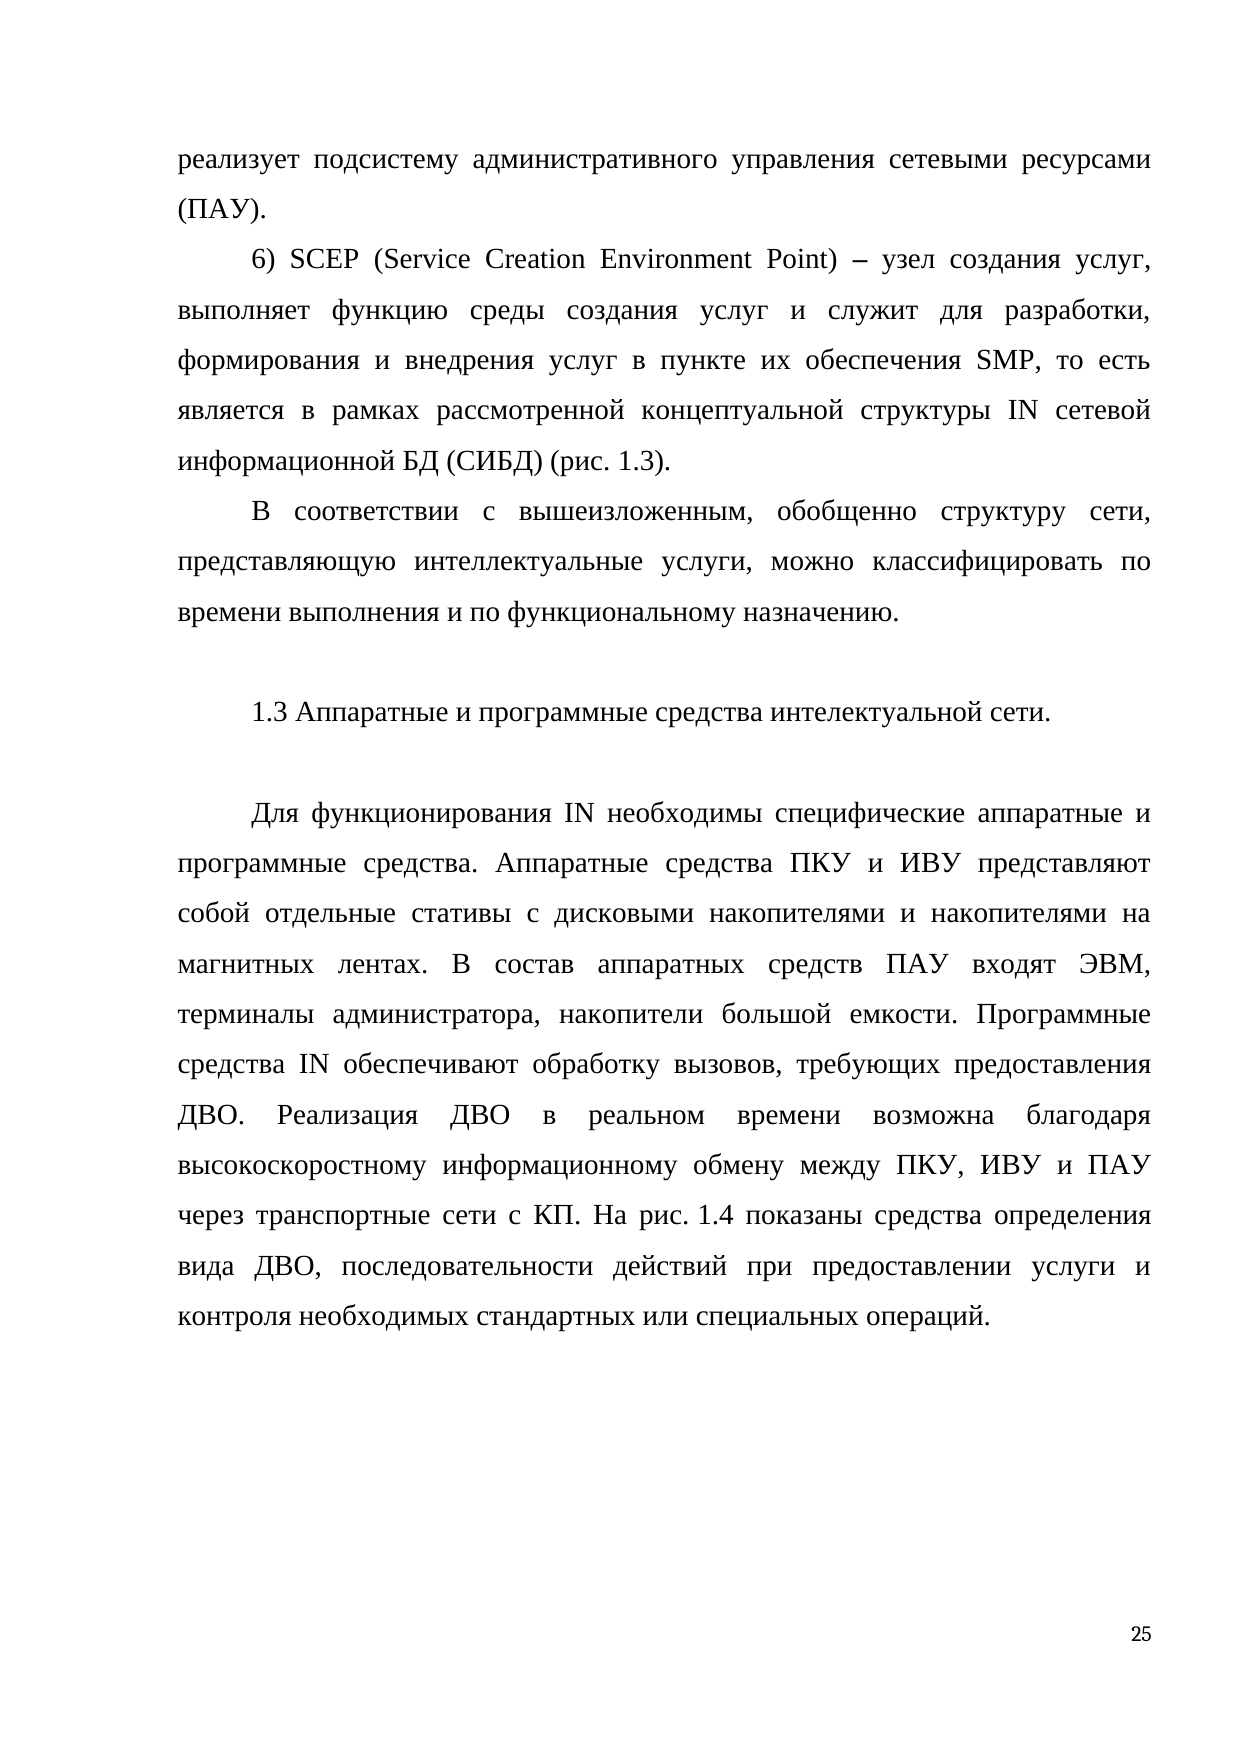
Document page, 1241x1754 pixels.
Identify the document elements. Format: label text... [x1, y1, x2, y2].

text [177, 141, 1152, 225]
text 6) SCEP (Service Creation Environment Point) – узел создания услуг, выполняет функцию среды создания услуг и служит для разработки, формирования и внедрения услуг в пункте их обеспечения SMP, то есть является в рамках рассмотренной концептуальной структуры IN сетевой информационной БД (СИБД) (рис. 1.3). [177, 241, 1152, 476]
text 1.3 Аппаратные и программные средства интелектуальной сети. [177, 694, 1152, 728]
text В соответствии с вышеизложенным, обобщенно структуру сети, представляющую интеллектуальные услуги, можно классифицировать по времени выполнения и по функциональному назначению. [177, 493, 1152, 627]
text Для функционирования IN необходимы специфические аппаратные и программные средства. Аппаратные средства ПКУ и ИВУ представляют собой отдельные стативы с дисковыми накопителями и накопителями на магнитных лентах. В состав аппаратных средств ПАУ входят ЭВМ, терминалы администратора, накопители большой емкости. Программные средства IN обеспечивают обработку вызовов, требующих предоставления ДВО. Реализация ДВО в реальном времени возможна благодаря высокоскоростному информационному обмену между ПКУ, ИВУ и ПАУ через транспортные сети с КП. На рис. 1.4 показаны средства определения вида ДВО, последовательности действий при предоставлении услуги и контроля необходимых стандартных или специальных операций. [177, 795, 1152, 1332]
